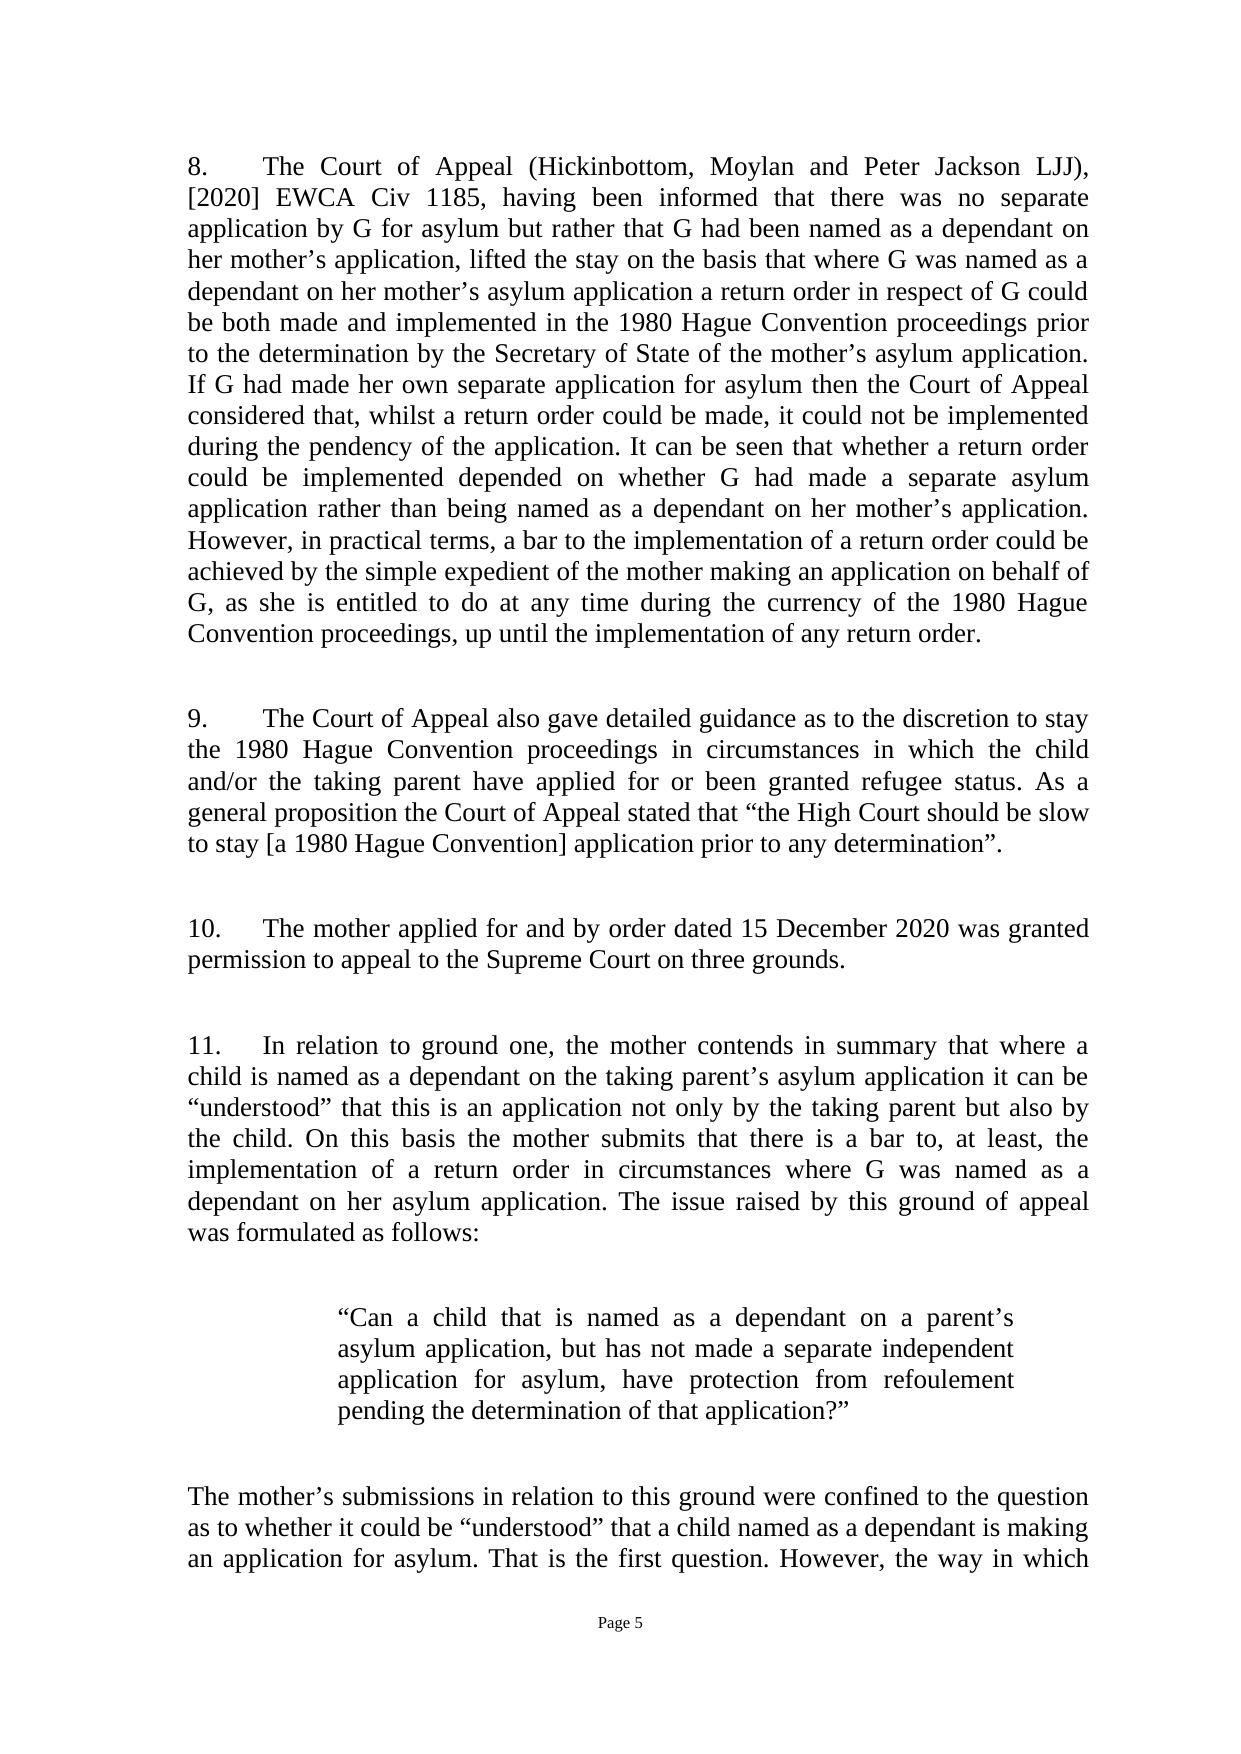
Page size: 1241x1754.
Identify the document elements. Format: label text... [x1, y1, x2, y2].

list The Court of Appeal (Hickinbottom, Moylan and Peter Jackson LJJ), [2020] EWCA Civ 1185, having been informed that there was no separate application by G for asylum but rather that G had been named as a dependant on her mother’s application, lifted the stay on the basis that where G was named as a dependant on her mother’s asylum application a return order in respect of G could be both made and implemented in the 1980 Hague Convention proceedings prior to the determination by the Secretary of State of the mother’s asylum application. If G had made her own separate application for asylum then the Court of Appeal considered that, whilst a return order could be made, it could not be implemented during the pendency of the application. It can be seen that whether a return order could be implemented depended on whether G had made a separate asylum application rather than being named as a dependant on her mother’s application. However, in practical terms, a bar to the implementation of a return order could be achieved by the simple expedient of the mother making an application on behalf of G, as she is entitled to do at any time during the currency of the 1980 Hague Convention proceedings, up until the implementation of any return order. [187, 150, 1090, 648]
list In relation to ground one, the mother contends in summary that where a child is named as a dependant on the taking parent’s asylum application it can be “understood” that this is an application not only by the taking parent but also by the child. On this basis the mother submits that there is a bar to, at least, the implementation of a return order in circumstances where G was named as a dependant on her asylum application. The issue raised by this ground of appeal was formulated as follows: [187, 1029, 1090, 1247]
list The Court of Appeal also gave detailed guidance as to the discretion to stay the 1980 Hague Convention proceedings in circumstances in which the child and/or the taking parent have applied for or been granted refugee status. As a general proposition the Court of Appeal stated that “the High Court should be slow to stay [a 1980 Hague Convention] application prior to any determination”. [187, 702, 1090, 858]
text “Can a child that is named as a dependant on a parent’s asylum application, but has not made a separate independent application for asylum, have protection from refoulement pending the determination of that application?” [337, 1301, 1015, 1426]
list The mother applied for and by order dated 15 December 2020 was granted permission to appeal to the Supreme Court on three grounds. [187, 912, 1090, 975]
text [187, 1480, 1090, 1573]
